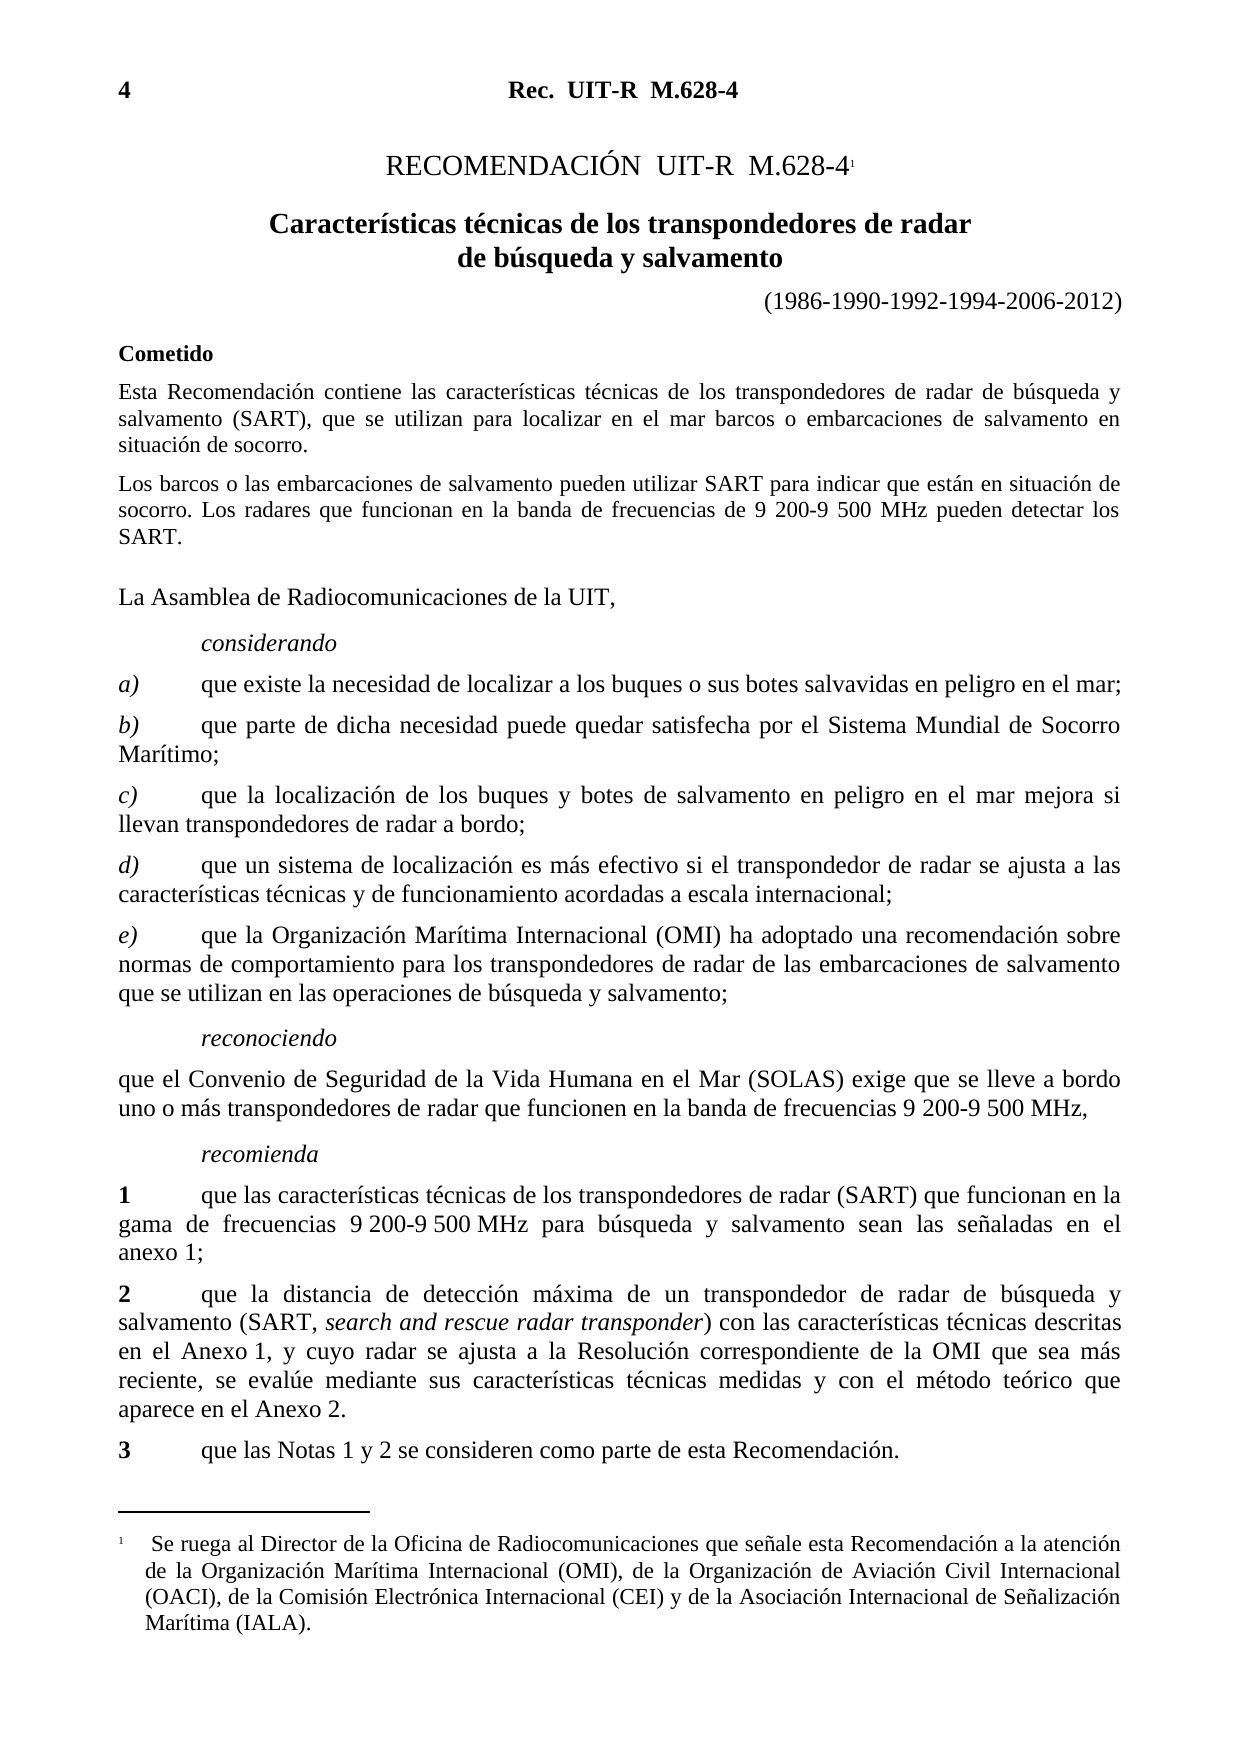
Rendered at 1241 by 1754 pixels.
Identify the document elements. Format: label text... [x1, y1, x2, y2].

text que el Convenio de Seguridad de la Vida Humana en el Mar (SOLAS) exige que se lleve a bordo uno o más transpondedores de radar que funcionen en la banda de frecuencias 9 200-9 500 MHz, [118, 1064, 1122, 1122]
title Características técnicas de los transpondedores de radar de búsqueda y salvamento [118, 206, 1122, 273]
text Esta Recomendación contiene las características técnicas de los transpondedores de radar de búsqueda y salvamento (SART), que se utilizan para localizar en el mar barcos o embarcaciones de salvamento en situación de socorro. [118, 378, 1122, 457]
text e) que la Organización Marítima Internacional (OMI) ha adoptado una recomendación sobre normas de comportamiento para los transpondedores de radar de las embarcaciones de salvamento que se utilizan en las operaciones de búsqueda y salvamento; [118, 920, 1122, 1007]
text considerando [201, 628, 1122, 657]
text recomienda [201, 1139, 1122, 1167]
text 1 que las características técnicas de los transpondedores de radar (SART) que funcionan en la gama de frecuencias 9 200-9 500 MHz para búsqueda y salvamento sean las señaladas en el anexo 1; [118, 1180, 1122, 1266]
text b) que parte de dicha necesidad puede quedar satisfecha por el Sistema Mundial de Socorro Marítimo; [118, 710, 1122, 768]
text 2 que la distancia de detección máxima de un transpondedor de radar de búsqueda y salvamento (SART, search and rescue radar transponder) con las características técnicas descritas en el Anexo 1, y cuyo radar se ajusta a la Resolución correspondiente de la OMI que sea más reciente, se evalúe mediante sus características técnicas medidas y con el método teórico que aparece en el Anexo 2. [118, 1279, 1122, 1422]
text a) que existe la necesidad de localizar a los buques o sus botes salvavidas en peligro en el mar; [118, 669, 1122, 698]
title La Asamblea de Radiocomunicaciones de la UIT, [118, 582, 1122, 611]
text Los barcos o las embarcaciones de salvamento pueden utilizar SART para indicar que están en situación de socorro. Los radares que funcionan en la banda de frecuencias de 9 200-9 500 MHz pueden detectar los SART. [118, 470, 1122, 549]
subtitle Cometido [118, 339, 1122, 366]
text reconociendo [201, 1023, 1122, 1052]
text d) que un sistema de localización es más efectivo si el transpondedor de radar se ajusta a las características técnicas y de funcionamiento acordadas a escala internacional; [118, 850, 1122, 908]
text 3 que las Notas 1 y 2 se consideren como parte de esta Recomendación. [118, 1435, 1122, 1464]
text c) que la localización de los buques y botes de salvamento en peligro en el mar mejora si llevan transpondedores de radar a bordo; [118, 780, 1122, 838]
text RECOMENDACIÓN UIT-R M.628-4 [118, 148, 1122, 181]
text (1986-1990-1992-1994-2006-2012) [118, 286, 1122, 314]
